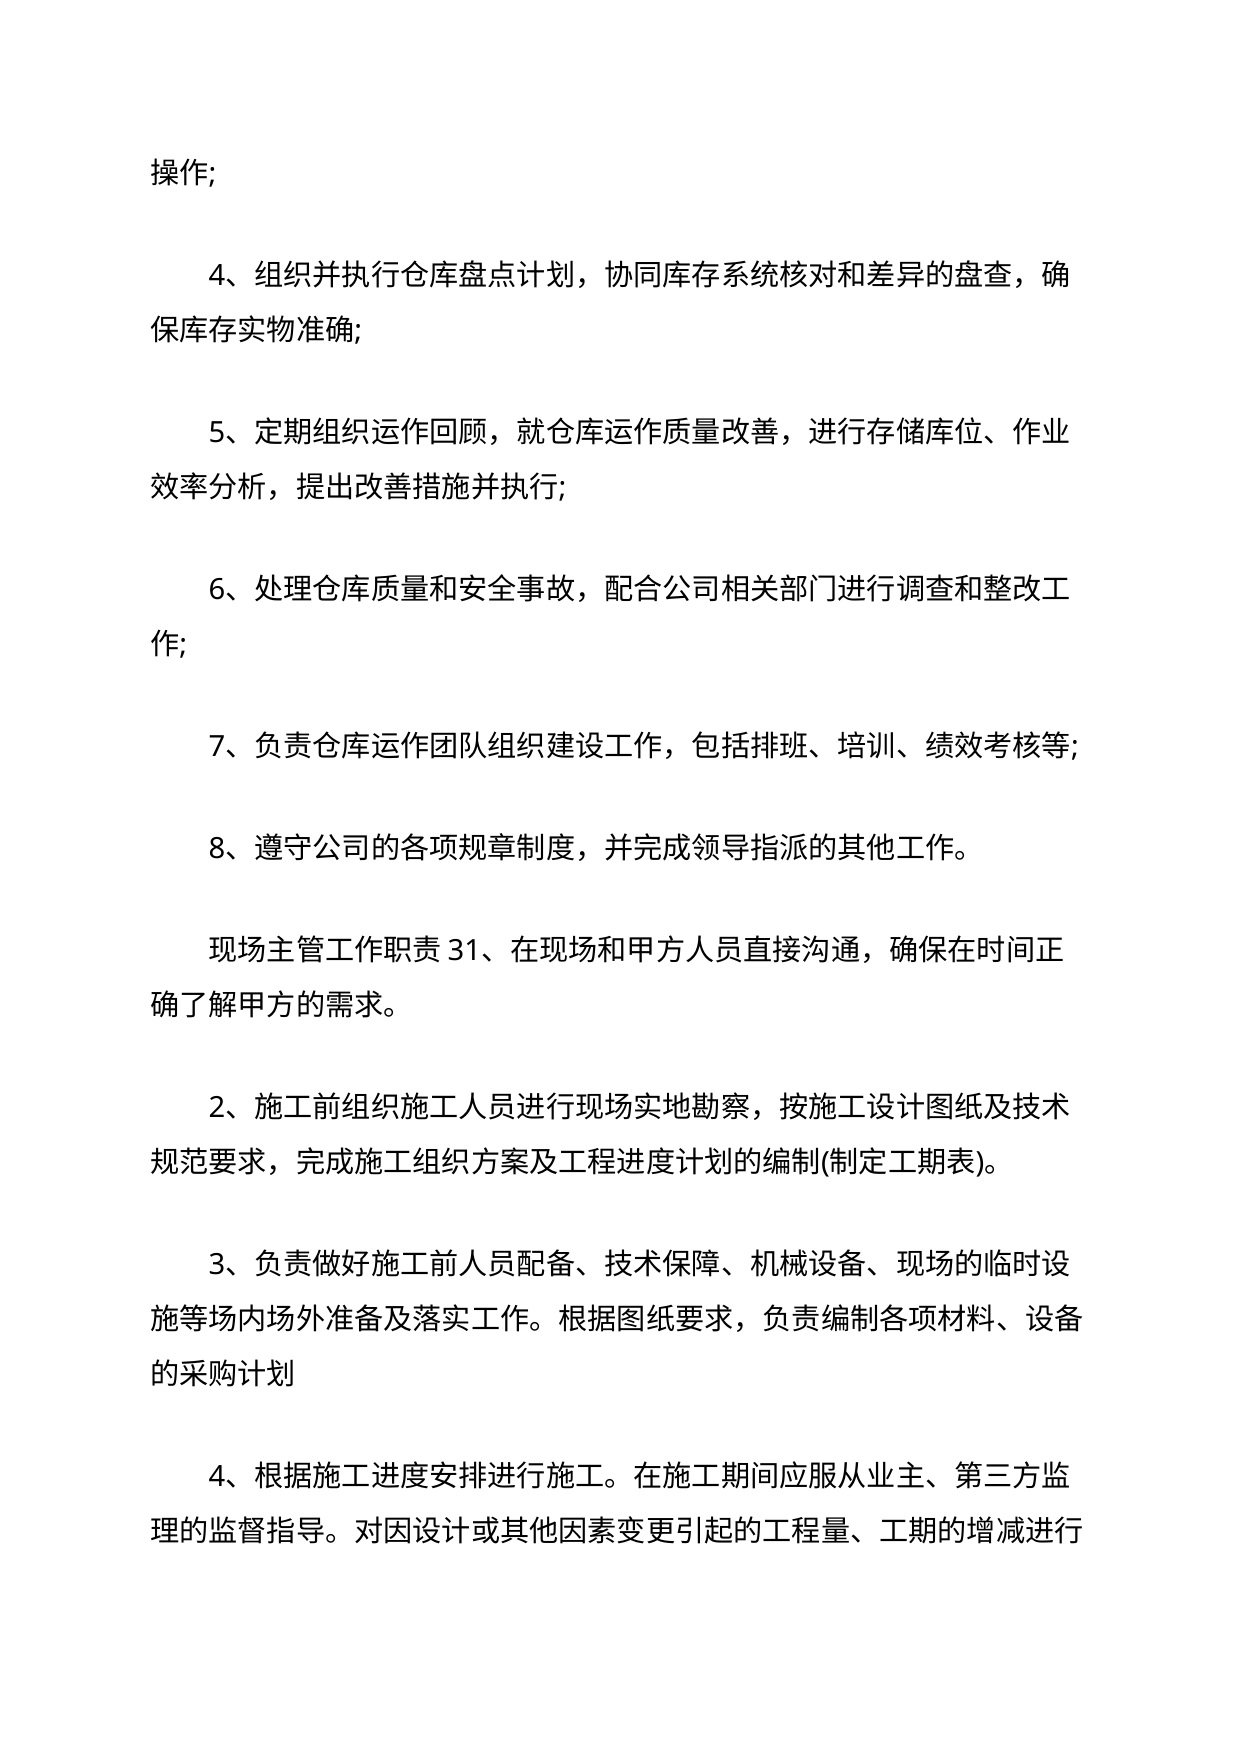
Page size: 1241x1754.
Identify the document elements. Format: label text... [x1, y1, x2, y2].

text 4、组织并执行仓库盘点计划，协同库存系统核对和差异的盘查，确保库存实物准确; [150, 252, 1090, 349]
text 7、负责仓库运作团队组织建设工作，包括排班、培训、绩效考核等; [150, 723, 1090, 765]
text 现场主管工作职责31、在现场和甲方人员直接沟通，确保在时间正确了解甲方的需求。 [150, 927, 1090, 1024]
text 5、定期组织运作回顾，就仓库运作质量改善，进行存储库位、作业效率分析，提出改善措施并执行; [150, 409, 1090, 506]
text 6、处理仓库质量和安全事故，配合公司相关部门进行调查和整改工作; [150, 566, 1090, 663]
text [150, 1452, 1090, 1549]
text 2、施工前组织施工人员进行现场实地勘察，按施工设计图纸及技术规范要求，完成施工组织方案及工程进度计划的编制(制定工期表)。 [150, 1084, 1090, 1181]
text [150, 150, 1090, 192]
text 8、遵守公司的各项规章制度，并完成领导指派的其他工作。 [150, 825, 1090, 867]
text 3、负责做好施工前人员配备、技术保障、机械设备、现场的临时设施等场内场外准备及落实工作。根据图纸要求，负责编制各项材料、设备的采购计划 [150, 1241, 1090, 1393]
